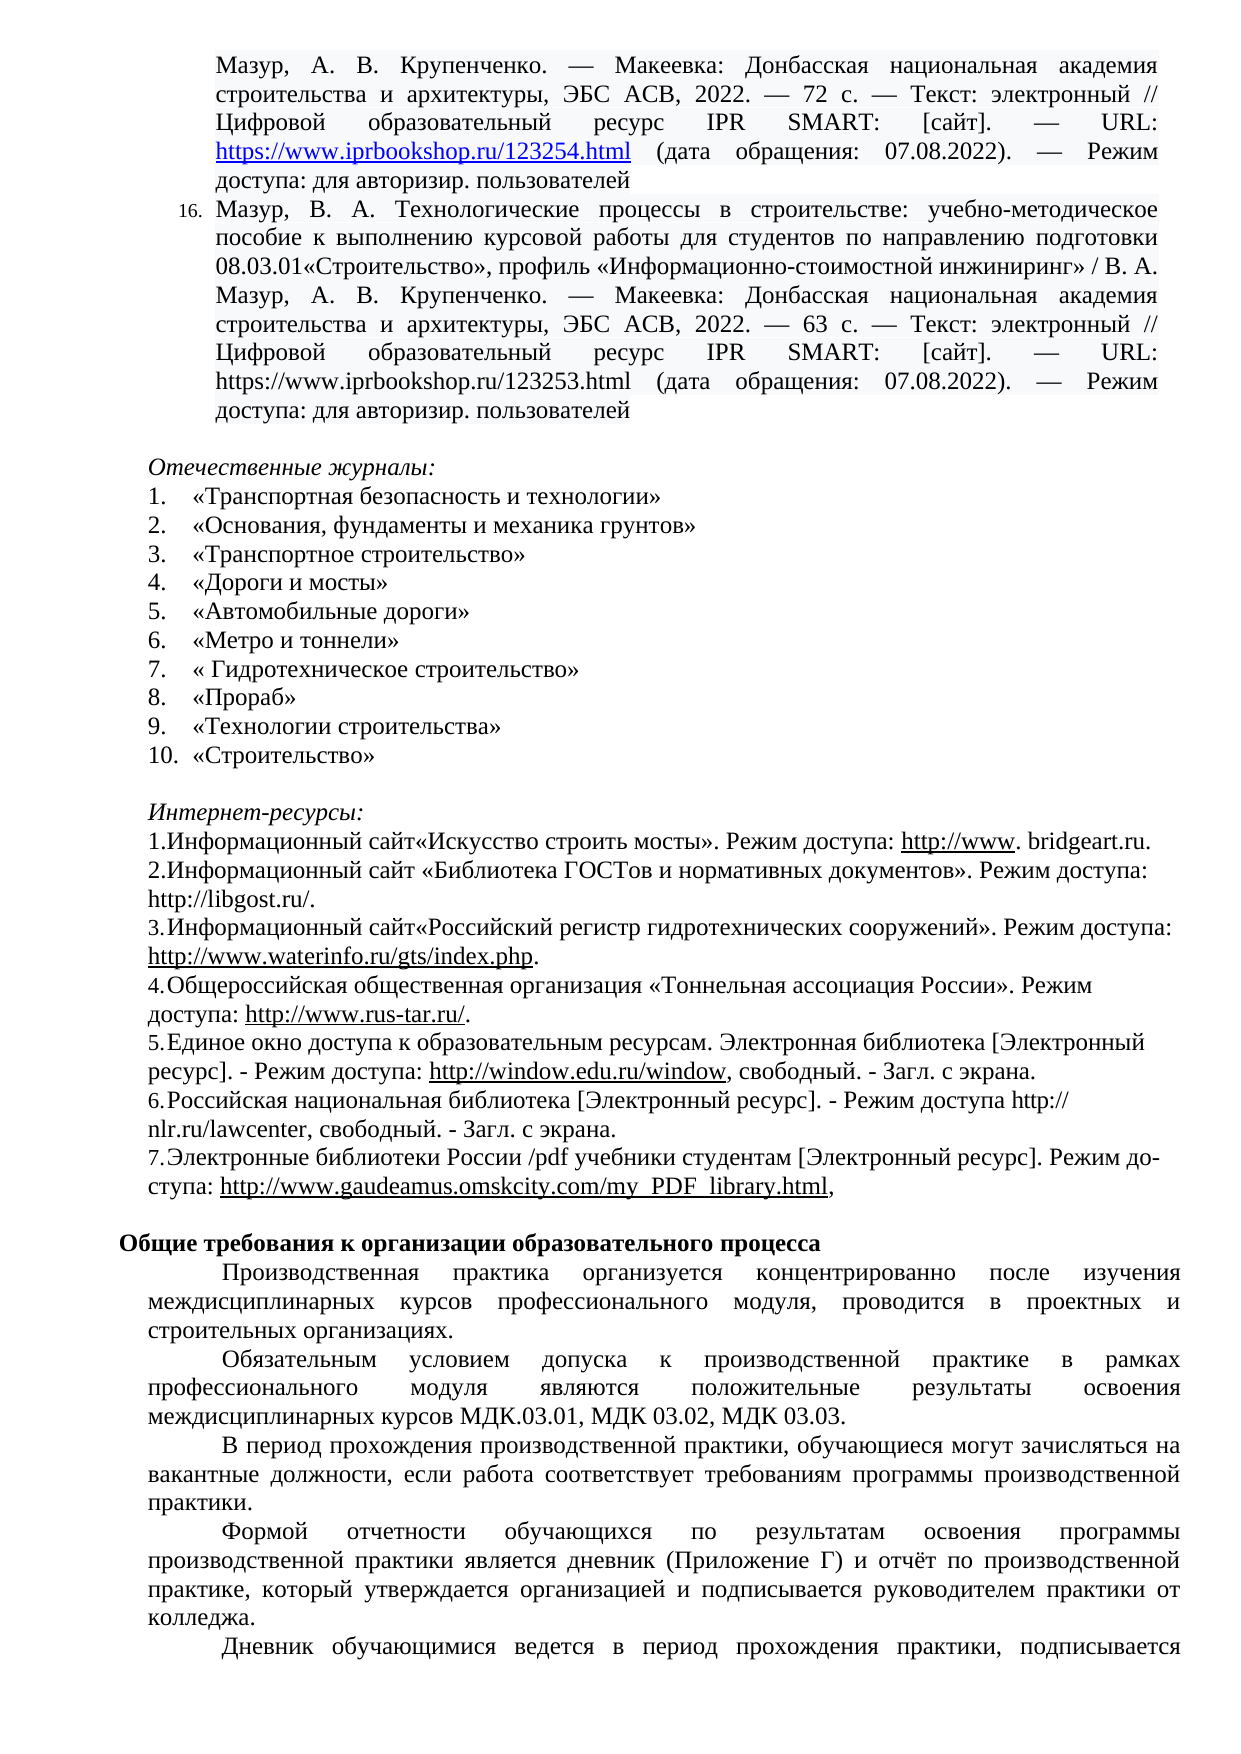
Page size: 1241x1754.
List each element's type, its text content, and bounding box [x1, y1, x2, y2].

text Формой отчетности обучающихся по результатам освоения программы производственной практики является дневник (Приложение Г) и отчёт по производственной практике, который утверждается организацией и подписывается руководителем практики от колледжа. [148, 1516, 1181, 1631]
list Общероссийская общественная организация «Тоннельная ассоциация России». Режим доступа: http://www.rus-tar.ru/. [148, 970, 1182, 1027]
list «Транспортное строительство» [148, 539, 1205, 567]
list Российская национальная библиотека [Электронный ресурс]. - Режим доступа http:// nlr.ru/lawcenter, свободный. - Загл. с экрана. [148, 1085, 1181, 1142]
list Электронные библиотеки России /pdf учебники студентам [Электронный ресурс]. Режим до- ступа: http://www.gaudeamus.omskcity.com/my_PDF_library.html, [148, 1142, 1181, 1200]
text Обязательным условием допуска к производственной практике в рамках профессионального модуля являются положительные результаты освоения междисциплинарных курсов МДК.03.01, МДК 03.02, МДК 03.03. [148, 1344, 1181, 1430]
list Информационный сайт«Российский регистр гидротехнических сооружений». Режим доступа: http://www.waterinfo.ru/gts/index.php. [148, 912, 1182, 970]
subtitle Общие требования к организации образовательного процесса [81, 1229, 1205, 1257]
list Единое окно доступа к образовательным ресурсам. Электронная библиотека [Электронный ресурс]. - Режим доступа: http://window.edu.ru/window, свободный. - Загл. с экрана. [148, 1027, 1181, 1085]
list «Транспортная безопасность и технологии» [148, 481, 1205, 510]
list «Строительство» [148, 740, 1205, 769]
text Производственная практика организуется концентрированно после изучения междисциплинарных курсов профессионального модуля, проводится в проектных и строительных организациях. [148, 1257, 1181, 1344]
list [178, 50, 1159, 194]
text В период прохождения производственной практики, обучающиеся могут зачисляться на вакантные должности, если работа соответствует требованиям программы производственной практики. [148, 1430, 1181, 1516]
list « Гидротехническое строительство» [148, 654, 1205, 682]
text Отечественные журналы: [148, 453, 1205, 481]
list «Основания, фундаменты и механика грунтов» [148, 510, 1205, 539]
list «Прораб» [148, 682, 1205, 711]
list «Автомобильные дороги» [148, 596, 1205, 625]
list Мазур, В. А. Технологические процессы в строительстве: учебно-методическое пособие к выполнению курсовой работы для студентов по направлению подготовки 08.03.01«Строительство», профиль «Информационно-стоимостной инжиниринг» / В. А. Мазур, А. В. Крупенченко. — Макеевка: Донбасская национальная академия строительства и архитектуры, ЭБС АСВ, 2022. — 63 c. — Текст: электронный // Цифровой образовательный ресурс IPR SMART: [сайт]. — URL: https://www.iprbookshop.ru/123253.html (дата обращения: 07.08.2022). — Режим доступа: для авторизир. пользователей [178, 194, 1159, 424]
text Интернет-ресурсы: [148, 797, 1205, 826]
text 1.Информационный сайт«Искусство строить мосты». Режим доступа: http://www. bridgeart.ru. 2.Информационный сайт «Библиотека ГОСТов и нормативных документов». Режим доступа: http://libgost.ru/. [148, 826, 1205, 912]
list «Метро и тоннели» [148, 625, 1205, 654]
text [148, 1631, 1181, 1660]
list «Дороги и мосты» [148, 567, 1205, 596]
list «Технологии строительства» [148, 711, 1205, 740]
